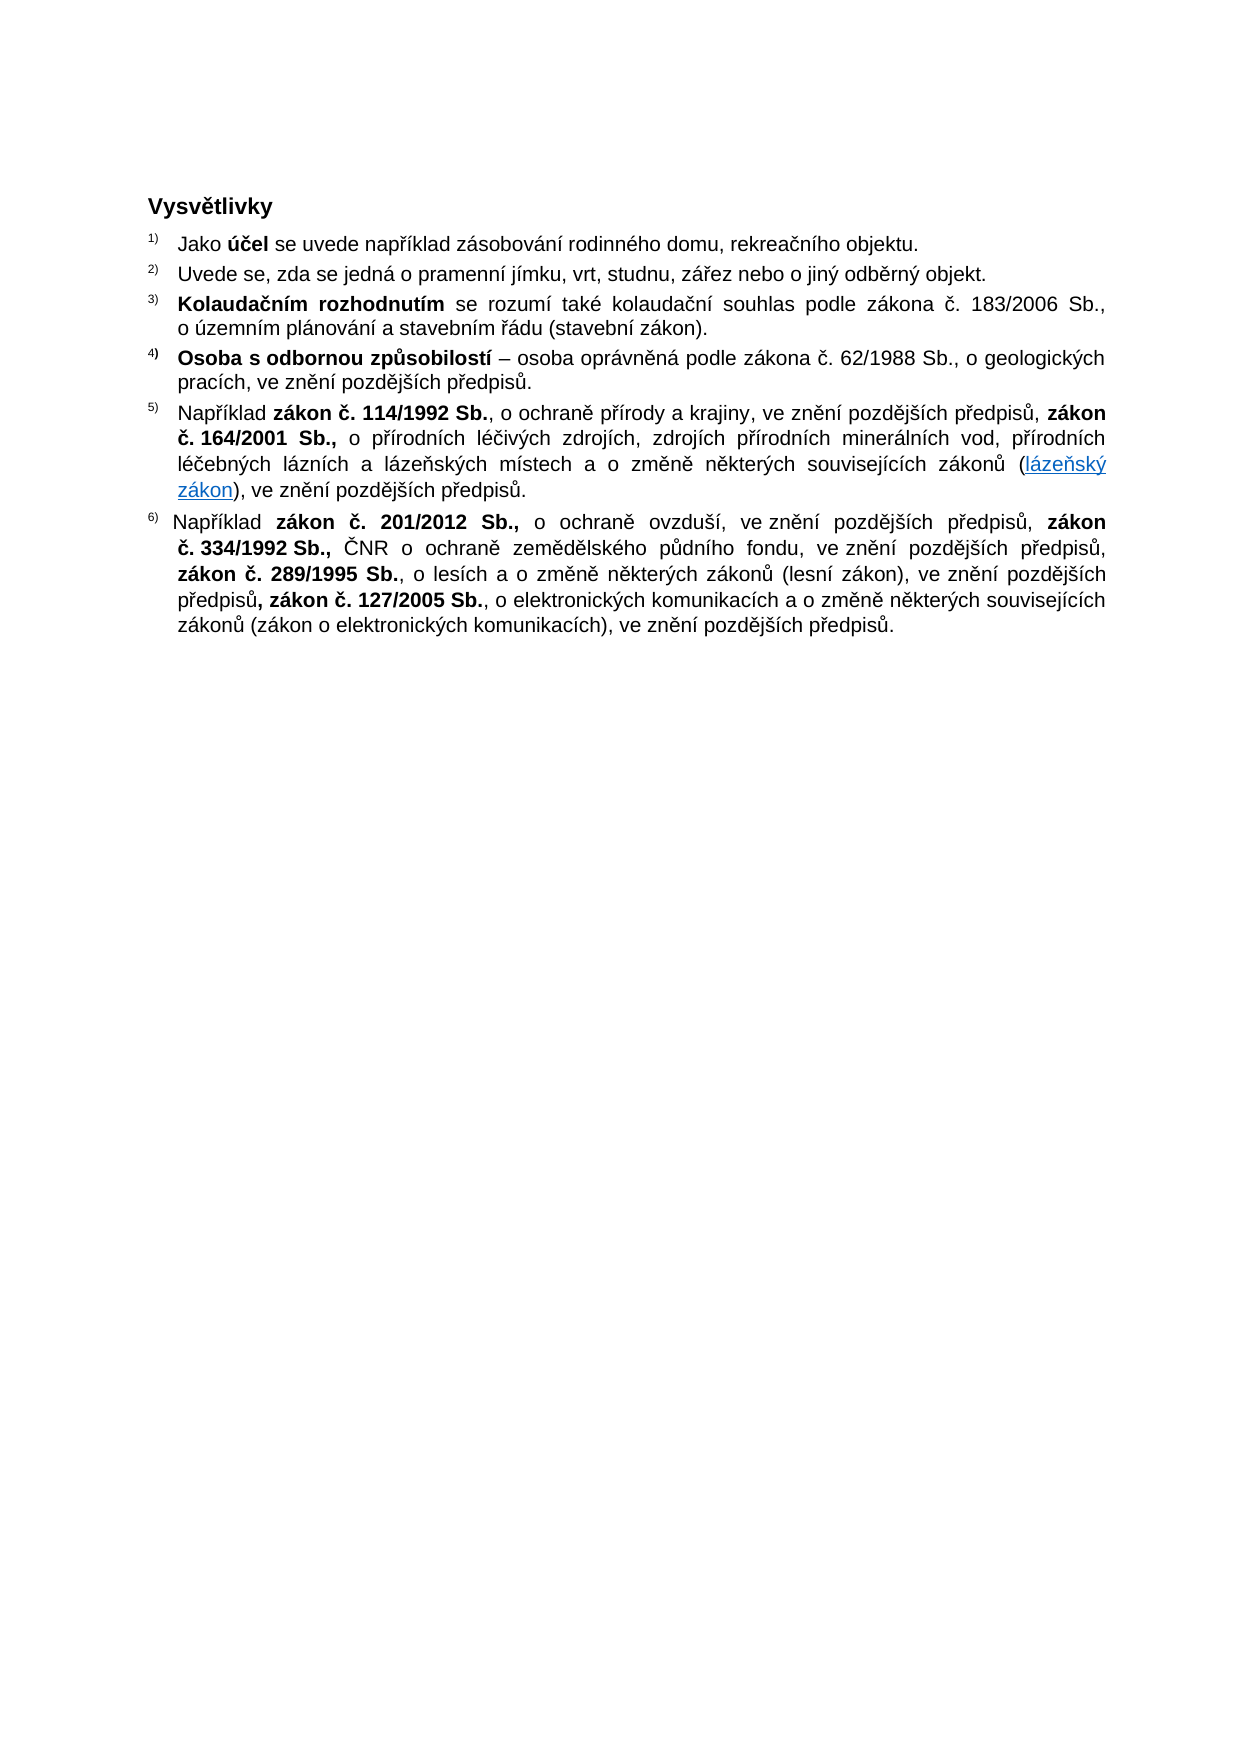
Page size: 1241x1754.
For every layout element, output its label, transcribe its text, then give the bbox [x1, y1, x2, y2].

text 5) Například zákon č. 114/1992 Sb., o ochraně přírody a krajiny, ve znění pozdějších předpisů, zákon č. 164/2001 Sb., o přírodních léčivých zdrojích, zdrojích přírodních minerálních vod, přírodních léčebných lázních a lázeňských místech a o změně některých souvisejících zákonů (lázeňský zákon), ve znění pozdějších předpisů. [148, 400, 1106, 502]
text 2) Uvede se, zda se jedná o pramenní jímku, vrt, studnu, zářez nebo o jiný odběrný objekt. [148, 262, 1106, 286]
text 1) Jako účel se uvede například zásobování rodinného domu, rekreačního objektu. [148, 232, 1106, 256]
text 3) Kolaudačním rozhodnutím se rozumí také kolaudační souhlas podle zákona č. 183/2006 Sb., o územním plánování a stavebním řádu (stavební zákon). [148, 292, 1106, 340]
text 6) Například zákon č. 201/2012 Sb., o ochraně ovzduší, ve znění pozdějších předpisů, zákon č. 334/1992 Sb., ČNR o ochraně zemědělského půdního fondu, ve znění pozdějších předpisů, zákon č. 289/1995 Sb., o lesích a o změně některých zákonů (lesní zákon), ve znění pozdějších předpisů, zákon č. 127/2005 Sb., o elektronických komunikacích a o změně některých souvisejících zákonů (zákon o elektronických komunikacích), ve znění pozdějších předpisů. [148, 510, 1106, 637]
text 4) Osoba s odbornou způsobilostí – osoba oprávněná podle zákona č. 62/1988 Sb., o geologických pracích, ve znění pozdějších předpisů. [148, 346, 1106, 394]
text Vysvětlivky [148, 193, 1106, 219]
